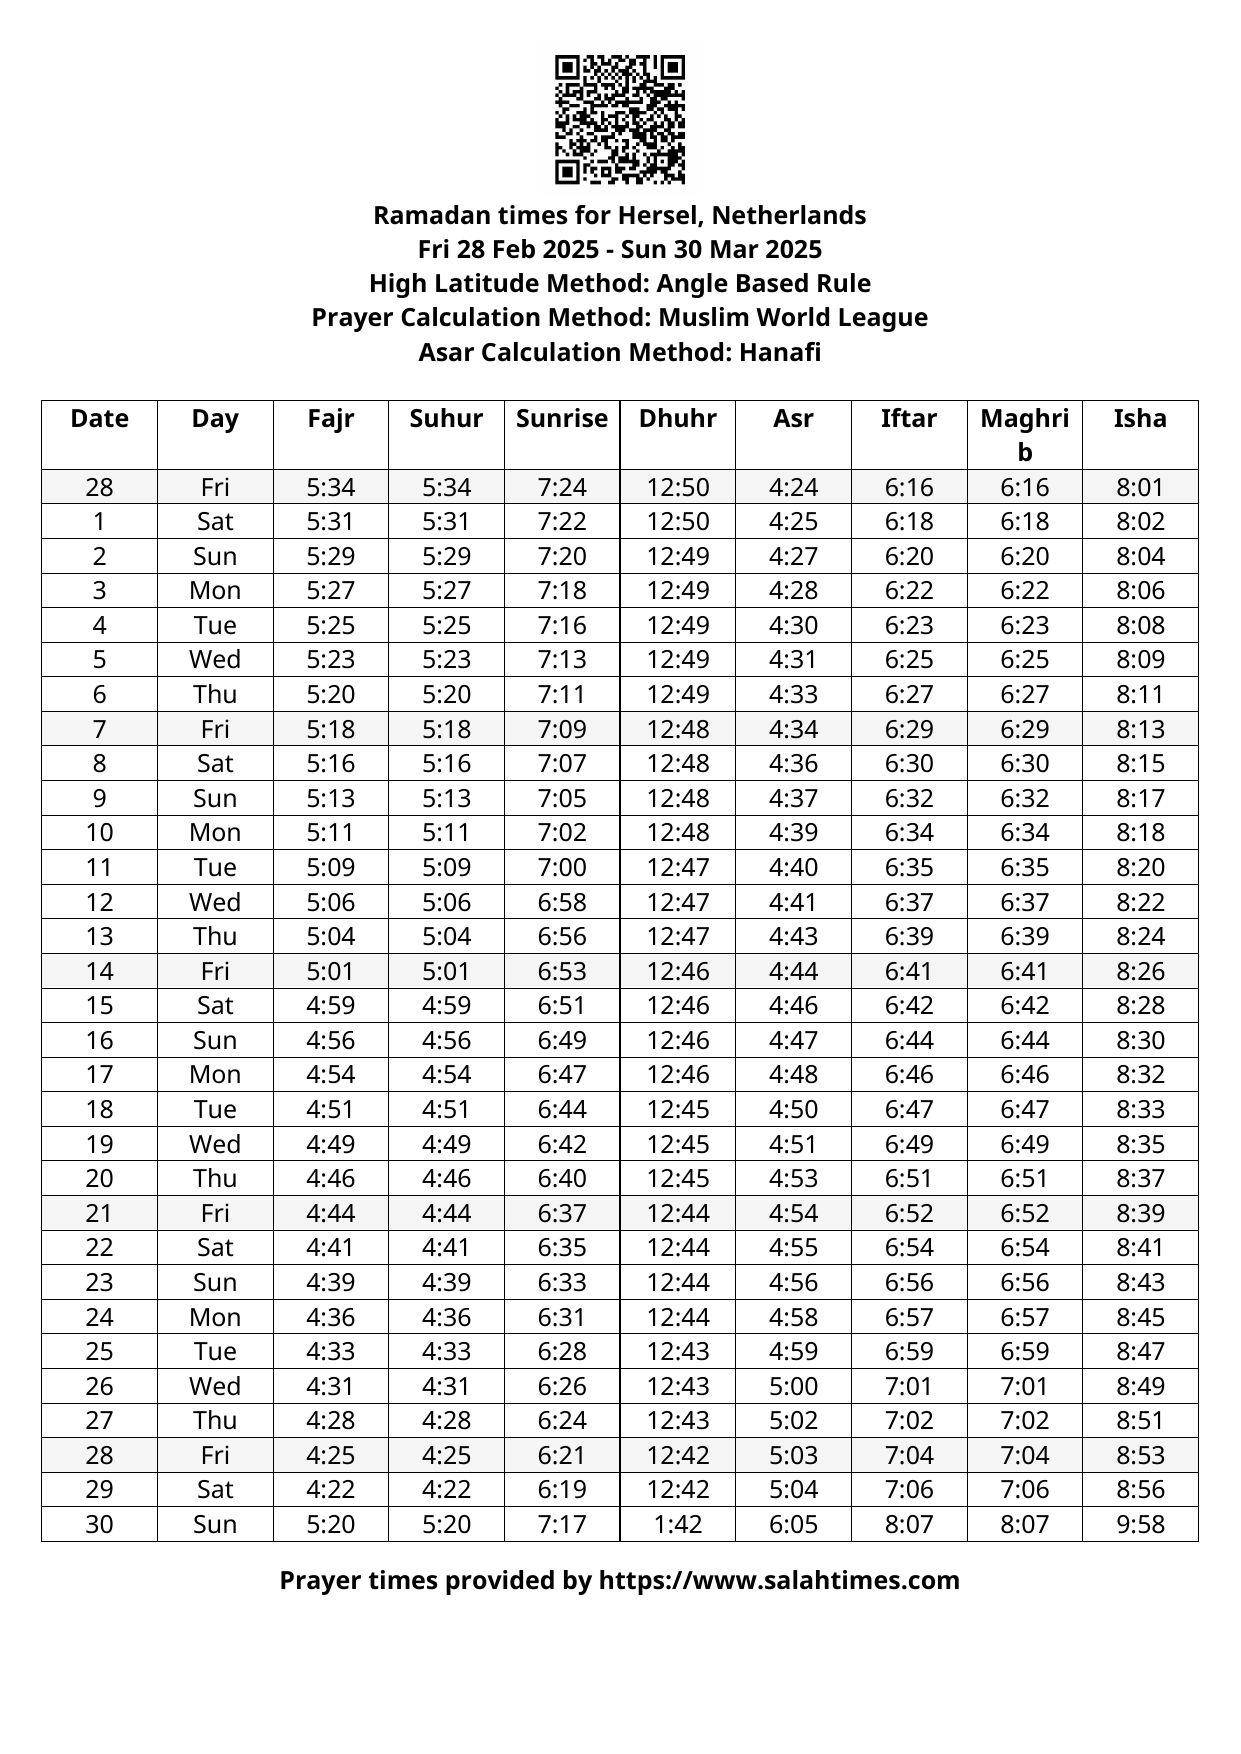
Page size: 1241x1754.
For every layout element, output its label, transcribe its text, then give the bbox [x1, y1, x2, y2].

table_cell 6:56 [968, 1265, 1082, 1299]
table_cell 4:51 [274, 1092, 388, 1126]
table_cell 4:44 [389, 1196, 504, 1229]
table_cell 8:11 [1083, 677, 1198, 711]
table_cell 12:49 [621, 677, 735, 711]
table_cell 5:25 [389, 608, 504, 642]
table_cell 6:35 [852, 850, 967, 884]
table_cell 5:23 [389, 643, 504, 676]
table_cell 6:31 [505, 1300, 619, 1333]
table_cell 5:23 [274, 643, 388, 676]
table_cell 6:51 [505, 989, 619, 1022]
table_cell 8:07 [968, 1507, 1082, 1541]
table_cell 8:43 [1083, 1265, 1198, 1299]
table_cell 6:37 [505, 1196, 619, 1229]
table_header Dhuhr [621, 401, 735, 469]
table_cell 12:49 [621, 643, 735, 676]
table_cell 4:50 [736, 1092, 851, 1126]
table_cell 8:53 [1083, 1438, 1198, 1472]
table_cell 8:32 [1083, 1058, 1198, 1091]
table_cell 6:41 [852, 954, 967, 987]
table_cell 8:15 [1083, 746, 1198, 780]
table_cell 7:05 [505, 781, 619, 814]
table_cell 7:17 [505, 1507, 619, 1541]
table_cell 4:41 [389, 1231, 504, 1264]
table_cell 12:48 [621, 712, 735, 745]
table_cell 30 [42, 1507, 157, 1541]
table_cell 4:22 [389, 1473, 504, 1506]
table_cell Sat [158, 746, 273, 780]
table_cell 5:06 [274, 885, 388, 918]
table_cell 4:33 [389, 1334, 504, 1368]
table_cell 12:46 [621, 954, 735, 987]
table_cell 12:45 [621, 1127, 735, 1160]
table_cell 6:53 [505, 954, 619, 987]
table_cell Thu [158, 677, 273, 711]
table_cell 6:21 [505, 1438, 619, 1472]
table_cell 16 [42, 1023, 157, 1057]
table_cell 4:25 [389, 1438, 504, 1472]
table_cell 4:56 [736, 1265, 851, 1299]
table_cell 18 [42, 1092, 157, 1126]
table_cell 8:41 [1083, 1231, 1198, 1264]
table_cell Sat [158, 1473, 273, 1506]
table_cell 5:16 [389, 746, 504, 780]
table_cell 22 [42, 1231, 157, 1264]
table_cell 6:35 [505, 1231, 619, 1264]
table_cell 12:45 [621, 1161, 735, 1195]
table_cell 12:47 [621, 919, 735, 953]
table_cell 7:16 [505, 608, 619, 642]
table_cell 4:31 [389, 1369, 504, 1402]
table_cell 8:37 [1083, 1161, 1198, 1195]
table_cell 12:46 [621, 1023, 735, 1057]
table_cell 12 [42, 885, 157, 918]
table_cell 6:58 [505, 885, 619, 918]
table_cell 6:25 [968, 643, 1082, 676]
table_cell Tue [158, 1334, 273, 1368]
table_cell 4:40 [736, 850, 851, 884]
table_cell 6:44 [852, 1023, 967, 1057]
table_cell 4:41 [736, 885, 851, 918]
table_cell 5:01 [274, 954, 388, 987]
table_cell 4:46 [736, 989, 851, 1022]
table_cell 4:31 [274, 1369, 388, 1402]
table_cell 7:07 [505, 746, 619, 780]
table_cell Mon [158, 1058, 273, 1091]
table_cell 7:02 [505, 816, 619, 849]
table_cell 4:39 [274, 1265, 388, 1299]
table_cell 10 [42, 816, 157, 849]
table_cell 8:02 [1083, 504, 1198, 538]
table_cell 12:42 [621, 1473, 735, 1506]
table_cell Fri [158, 1196, 273, 1229]
table_cell Fri [158, 954, 273, 987]
table_cell 12:48 [621, 781, 735, 814]
table_cell 4:48 [736, 1058, 851, 1091]
table_cell 12:43 [621, 1404, 735, 1437]
table_cell 8:18 [1083, 816, 1198, 849]
table_cell Mon [158, 574, 273, 607]
table_cell 8:13 [1083, 712, 1198, 745]
table_cell 8:26 [1083, 954, 1198, 987]
table_cell 4:46 [274, 1161, 388, 1195]
table_cell 12:48 [621, 816, 735, 849]
table_cell 12:50 [621, 470, 735, 503]
table_cell 4:59 [736, 1334, 851, 1368]
table_cell 5:29 [274, 539, 388, 572]
table_cell 4:54 [736, 1196, 851, 1229]
table_cell 1 [42, 504, 157, 538]
table_cell 3 [42, 574, 157, 607]
table_cell 7:00 [505, 850, 619, 884]
table_cell 25 [42, 1334, 157, 1368]
table_cell 6:54 [968, 1231, 1082, 1264]
table_cell 12:45 [621, 1092, 735, 1126]
table_cell 4:56 [274, 1023, 388, 1057]
table_cell Thu [158, 919, 273, 953]
table_cell 26 [42, 1369, 157, 1402]
table_cell 7:09 [505, 712, 619, 745]
table_cell 9 [42, 781, 157, 814]
table_cell 4:44 [736, 954, 851, 987]
table_cell Mon [158, 1300, 273, 1333]
table_cell 5:11 [274, 816, 388, 849]
table_cell Sun [158, 539, 273, 572]
table_cell 4:36 [274, 1300, 388, 1333]
table_cell 6:42 [852, 989, 967, 1022]
table_header Iftar [852, 401, 967, 469]
table_cell 7:02 [852, 1404, 967, 1437]
table_cell 8:51 [1083, 1404, 1198, 1437]
text Prayer times provided by https://www.salahtimes.com [42, 1563, 1198, 1597]
table_cell 6:57 [852, 1300, 967, 1333]
table_cell 6:54 [852, 1231, 967, 1264]
table_cell Sun [158, 1265, 273, 1299]
table_cell 6:42 [968, 989, 1082, 1022]
table_header Fajr [274, 401, 388, 469]
table_cell 4:49 [389, 1127, 504, 1160]
table_cell 6:47 [505, 1058, 619, 1091]
table_cell 5:04 [389, 919, 504, 953]
table_cell 8:45 [1083, 1300, 1198, 1333]
table_cell 12:44 [621, 1300, 735, 1333]
table_cell 19 [42, 1127, 157, 1160]
table_cell 7:04 [852, 1438, 967, 1472]
table_cell 6:23 [852, 608, 967, 642]
table_cell Tue [158, 1092, 273, 1126]
table_cell 5:18 [389, 712, 504, 745]
table_cell 4:25 [274, 1438, 388, 1472]
table_cell 5:04 [274, 919, 388, 953]
table_cell Tue [158, 608, 273, 642]
table_cell 4:54 [389, 1058, 504, 1091]
table_cell 5:16 [274, 746, 388, 780]
table_cell 12:49 [621, 539, 735, 572]
table_cell Sat [158, 1231, 273, 1264]
table_cell 24 [42, 1300, 157, 1333]
table_cell 4:41 [274, 1231, 388, 1264]
table_cell 12:42 [621, 1438, 735, 1472]
table_cell 12:49 [621, 574, 735, 607]
text Asar Calculation Method: Hanafi [42, 334, 1198, 368]
table_cell 20 [42, 1161, 157, 1195]
table_cell 6:41 [968, 954, 1082, 987]
table_cell 5:31 [389, 504, 504, 538]
table_header Isha [1083, 401, 1198, 469]
table_cell 5:02 [736, 1404, 851, 1437]
table_cell 4:53 [736, 1161, 851, 1195]
table_cell Sun [158, 1023, 273, 1057]
table_cell 4:51 [736, 1127, 851, 1160]
table_cell 29 [42, 1473, 157, 1506]
table_cell 6:18 [852, 504, 967, 538]
table_cell 12:43 [621, 1334, 735, 1368]
table_cell 6:47 [852, 1092, 967, 1126]
table_cell Sun [158, 1507, 273, 1541]
table_cell 6:44 [505, 1092, 619, 1126]
table_cell 6:23 [968, 608, 1082, 642]
table_header Asr [736, 401, 851, 469]
table_cell 5:27 [389, 574, 504, 607]
table_cell 4:36 [736, 746, 851, 780]
table_cell 6:40 [505, 1161, 619, 1195]
table_cell 6:32 [852, 781, 967, 814]
table_cell 6:52 [852, 1196, 967, 1229]
table_cell 8:07 [852, 1507, 967, 1541]
table_cell 4:46 [389, 1161, 504, 1195]
table_header Date [42, 401, 157, 469]
table_cell 12:44 [621, 1265, 735, 1299]
table_cell 4:28 [274, 1404, 388, 1437]
text Fri 28 Feb 2025 - Sun 30 Mar 2025 [42, 232, 1198, 266]
table_cell 4:56 [389, 1023, 504, 1057]
table_cell 21 [42, 1196, 157, 1229]
table_cell 6:30 [968, 746, 1082, 780]
table_cell 6:20 [852, 539, 967, 572]
table_cell 5:09 [389, 850, 504, 884]
table_cell 8:28 [1083, 989, 1198, 1022]
table_cell 4:43 [736, 919, 851, 953]
table_cell 11 [42, 850, 157, 884]
table_cell 4:37 [736, 781, 851, 814]
table_cell 4:28 [389, 1404, 504, 1437]
table_cell 8:56 [1083, 1473, 1198, 1506]
table_cell 7:06 [968, 1473, 1082, 1506]
table_cell 6:20 [968, 539, 1082, 572]
table_cell 5:25 [274, 608, 388, 642]
table_cell 6:42 [505, 1127, 619, 1160]
table_cell 6:29 [852, 712, 967, 745]
table_cell 7:24 [505, 470, 619, 503]
table_cell 17 [42, 1058, 157, 1091]
table_cell 27 [42, 1404, 157, 1437]
table_cell 7:18 [505, 574, 619, 607]
table_cell 7:06 [852, 1473, 967, 1506]
table_cell 6:37 [852, 885, 967, 918]
table_cell 6:52 [968, 1196, 1082, 1229]
table_cell 7:22 [505, 504, 619, 538]
table_cell 4:49 [274, 1127, 388, 1160]
table_cell 6:49 [968, 1127, 1082, 1160]
table_header Maghrib [968, 401, 1082, 469]
table_cell 6:22 [968, 574, 1082, 607]
table_cell 12:44 [621, 1231, 735, 1264]
table_cell 4:36 [389, 1300, 504, 1333]
table_cell 4:33 [274, 1334, 388, 1368]
table_cell 8:39 [1083, 1196, 1198, 1229]
table_cell 6:49 [505, 1023, 619, 1057]
table_cell 5:18 [274, 712, 388, 745]
table_cell 6:56 [852, 1265, 967, 1299]
table_cell 5:01 [389, 954, 504, 987]
table_cell 5:20 [389, 677, 504, 711]
table_cell 6:57 [968, 1300, 1082, 1333]
table_cell 23 [42, 1265, 157, 1299]
table_cell Tue [158, 850, 273, 884]
table_cell 6:37 [968, 885, 1082, 918]
table_cell 8:49 [1083, 1369, 1198, 1402]
table_cell 6:39 [968, 919, 1082, 953]
table_cell 5:03 [736, 1438, 851, 1472]
table_cell 5:13 [389, 781, 504, 814]
table_cell 8:22 [1083, 885, 1198, 918]
table_cell 5:34 [274, 470, 388, 503]
table_cell 6:51 [852, 1161, 967, 1195]
table_cell 2 [42, 539, 157, 572]
table_cell 12:46 [621, 1058, 735, 1091]
table_cell 13 [42, 919, 157, 953]
table_cell 6:33 [505, 1265, 619, 1299]
table_cell 4:59 [274, 989, 388, 1022]
table_cell 5:29 [389, 539, 504, 572]
table_cell 4:59 [389, 989, 504, 1022]
table_cell 8 [42, 746, 157, 780]
table_cell 6:35 [968, 850, 1082, 884]
table_cell 6:18 [968, 504, 1082, 538]
table_cell 5:11 [389, 816, 504, 849]
table_cell 6:22 [852, 574, 967, 607]
table_cell 12:49 [621, 608, 735, 642]
table_cell 12:47 [621, 885, 735, 918]
table_cell Wed [158, 643, 273, 676]
table_cell 8:20 [1083, 850, 1198, 884]
table_header Suhur [389, 401, 504, 469]
table_cell 6:19 [505, 1473, 619, 1506]
table_cell 6:27 [968, 677, 1082, 711]
table_cell Sat [158, 989, 273, 1022]
table_cell 6:34 [852, 816, 967, 849]
table_cell 12:46 [621, 989, 735, 1022]
table_cell 6:29 [968, 712, 1082, 745]
table_cell 6:16 [968, 470, 1082, 503]
table_cell 6:05 [736, 1507, 851, 1541]
table_cell 7:20 [505, 539, 619, 572]
table_cell 6:26 [505, 1369, 619, 1402]
table_cell 9:58 [1083, 1507, 1198, 1541]
table_cell 5:20 [389, 1507, 504, 1541]
table_cell 6:27 [852, 677, 967, 711]
table_cell 6:39 [852, 919, 967, 953]
table_cell 6:47 [968, 1092, 1082, 1126]
table_cell 4:55 [736, 1231, 851, 1264]
table_cell 7:11 [505, 677, 619, 711]
table_cell 5:00 [736, 1369, 851, 1402]
table_cell 4:44 [274, 1196, 388, 1229]
table_cell 4 [42, 608, 157, 642]
text Prayer Calculation Method: Muslim World League [42, 300, 1198, 334]
table_cell 12:44 [621, 1196, 735, 1229]
table_cell 12:43 [621, 1369, 735, 1402]
table_cell 5:20 [274, 1507, 388, 1541]
table_cell 28 [42, 1438, 157, 1472]
table_cell 5:27 [274, 574, 388, 607]
table_cell 4:51 [389, 1092, 504, 1126]
table_cell 8:17 [1083, 781, 1198, 814]
table_cell 8:01 [1083, 470, 1198, 503]
table_cell 5 [42, 643, 157, 676]
table_cell 5:31 [274, 504, 388, 538]
table_cell 6:51 [968, 1161, 1082, 1195]
table_cell 4:33 [736, 677, 851, 711]
table_cell 5:04 [736, 1473, 851, 1506]
table_cell 6:49 [852, 1127, 967, 1160]
table_cell 4:30 [736, 608, 851, 642]
table_cell 4:47 [736, 1023, 851, 1057]
table_cell 7:01 [852, 1369, 967, 1402]
table_cell 4:22 [274, 1473, 388, 1506]
table_cell 5:09 [274, 850, 388, 884]
table_cell 6:30 [852, 746, 967, 780]
table_cell Thu [158, 1161, 273, 1195]
table_cell 6:34 [968, 816, 1082, 849]
table_cell Fri [158, 1438, 273, 1472]
table_cell 8:30 [1083, 1023, 1198, 1057]
table_header Day [158, 401, 273, 469]
table_cell 15 [42, 989, 157, 1022]
table_cell 4:24 [736, 470, 851, 503]
table_cell 12:50 [621, 504, 735, 538]
table_cell 7 [42, 712, 157, 745]
table_cell 5:06 [389, 885, 504, 918]
table_cell 6:59 [852, 1334, 967, 1368]
table_header Sunrise [505, 401, 619, 469]
table_cell 4:27 [736, 539, 851, 572]
table_cell 4:58 [736, 1300, 851, 1333]
table_cell 12:47 [621, 850, 735, 884]
table_cell 8:06 [1083, 574, 1198, 607]
table_cell Wed [158, 885, 273, 918]
table_cell 7:01 [968, 1369, 1082, 1402]
table_cell 4:28 [736, 574, 851, 607]
table_cell 8:08 [1083, 608, 1198, 642]
table_cell 6:16 [852, 470, 967, 503]
text High Latitude Method: Angle Based Rule [42, 266, 1198, 300]
table_cell 7:02 [968, 1404, 1082, 1437]
table_cell 6:56 [505, 919, 619, 953]
table_cell 6:32 [968, 781, 1082, 814]
table_cell Wed [158, 1369, 273, 1402]
table_cell 6:25 [852, 643, 967, 676]
table_cell 8:09 [1083, 643, 1198, 676]
table_cell 8:33 [1083, 1092, 1198, 1126]
table_cell 4:54 [274, 1058, 388, 1091]
table_cell 1:42 [621, 1507, 735, 1541]
table_cell 28 [42, 470, 157, 503]
table_cell 4:39 [736, 816, 851, 849]
text Ramadan times for Hersel, Netherlands [42, 198, 1198, 232]
table_cell Mon [158, 816, 273, 849]
table_cell 6:28 [505, 1334, 619, 1368]
table_cell Sun [158, 781, 273, 814]
picture [542, 41, 699, 198]
table_cell 14 [42, 954, 157, 987]
table_cell 5:20 [274, 677, 388, 711]
table_cell 8:24 [1083, 919, 1198, 953]
table_cell 6:44 [968, 1023, 1082, 1057]
table_cell Thu [158, 1404, 273, 1437]
table_cell 6:46 [968, 1058, 1082, 1091]
table_cell 4:34 [736, 712, 851, 745]
table_cell Fri [158, 712, 273, 745]
table_cell Wed [158, 1127, 273, 1160]
table_cell 6:59 [968, 1334, 1082, 1368]
table_cell 12:48 [621, 746, 735, 780]
table_cell 6 [42, 677, 157, 711]
table_cell 6:46 [852, 1058, 967, 1091]
table_cell 7:13 [505, 643, 619, 676]
table_cell 5:13 [274, 781, 388, 814]
table_cell 5:34 [389, 470, 504, 503]
table_cell Fri [158, 470, 273, 503]
table_cell 4:31 [736, 643, 851, 676]
table_cell 8:04 [1083, 539, 1198, 572]
table_cell 8:35 [1083, 1127, 1198, 1160]
table_cell Sat [158, 504, 273, 538]
table_cell 6:24 [505, 1404, 619, 1437]
table_cell 8:47 [1083, 1334, 1198, 1368]
table_cell 4:25 [736, 504, 851, 538]
table_cell 7:04 [968, 1438, 1082, 1472]
table_cell 4:39 [389, 1265, 504, 1299]
